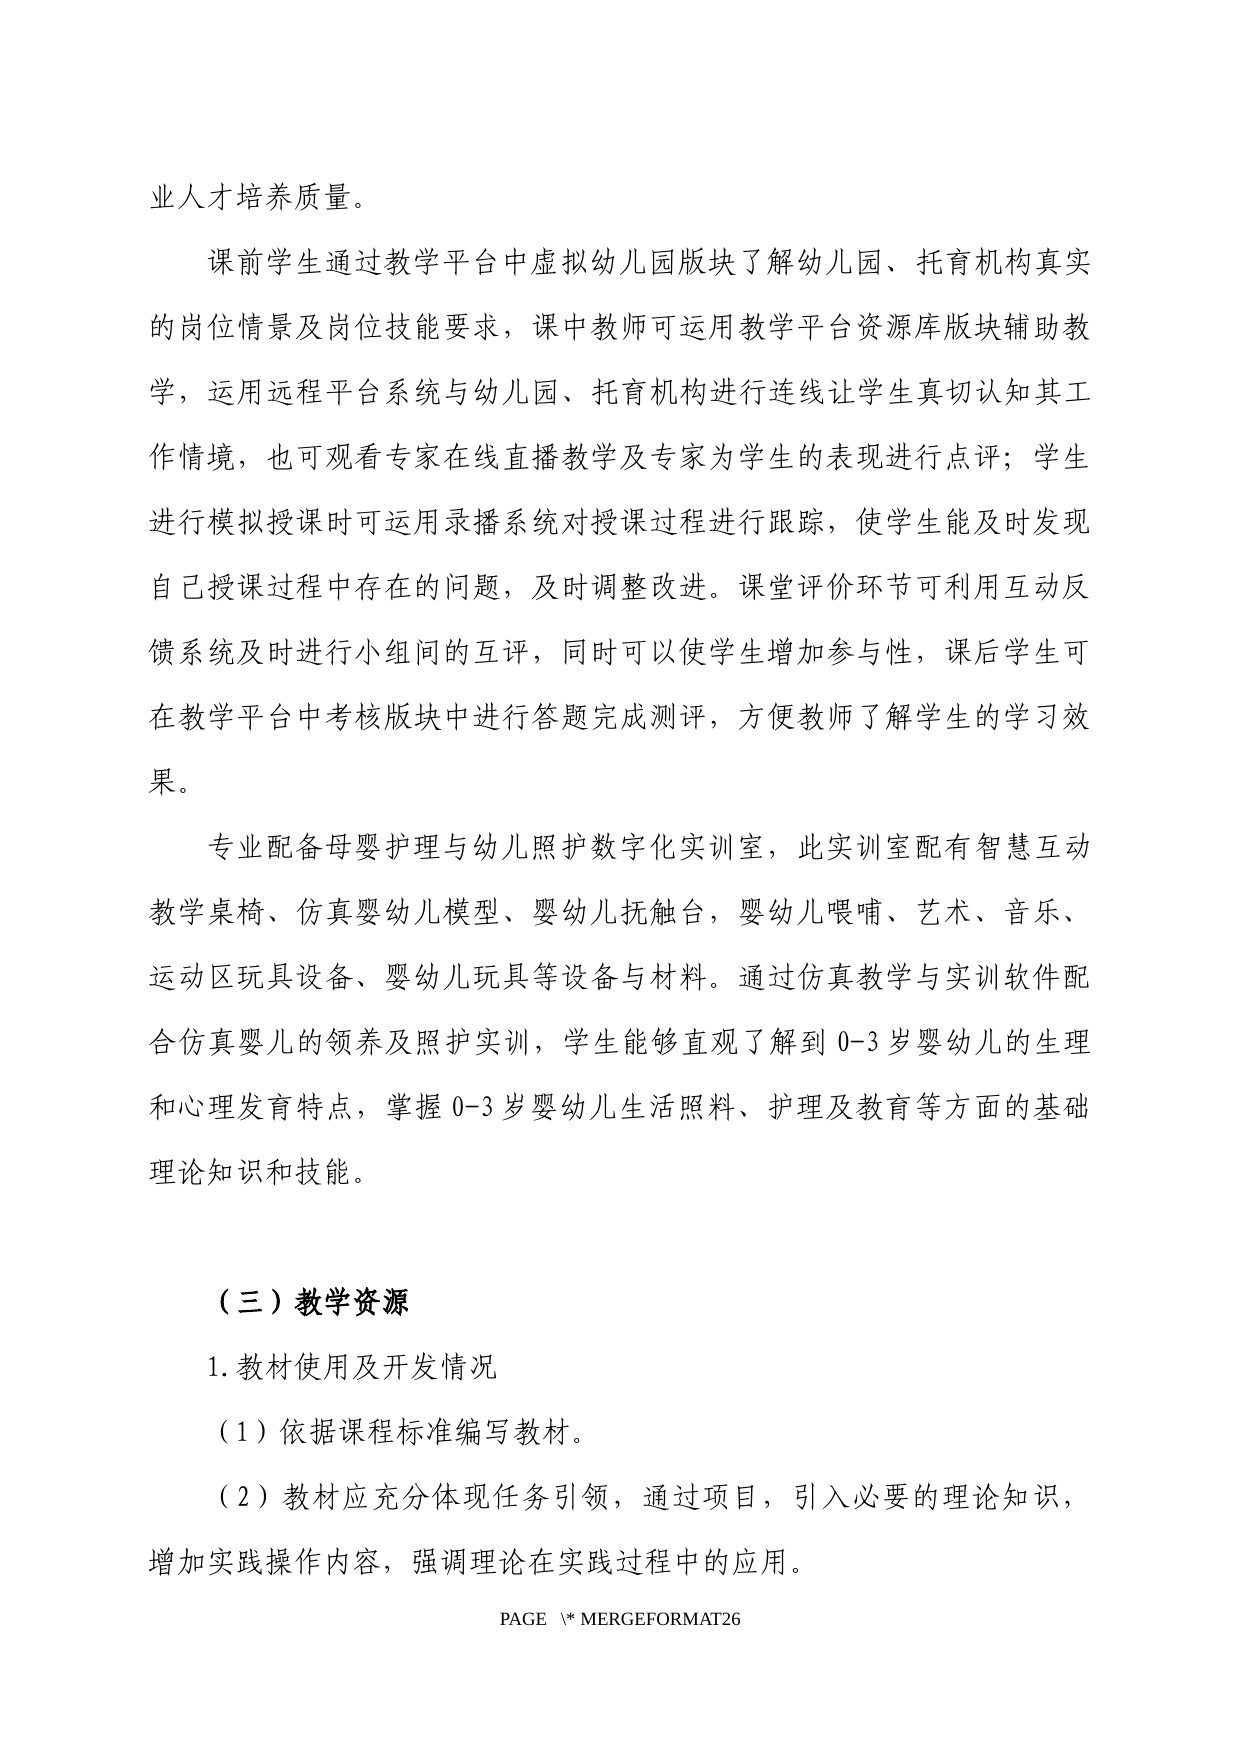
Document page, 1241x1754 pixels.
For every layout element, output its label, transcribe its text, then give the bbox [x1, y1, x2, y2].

text （1）依据课程标准编写教材。 [148, 1397, 1092, 1462]
text 专业配备母婴护理与幼儿照护数字化实训室，此实训室配有智慧互动教学桌椅、仿真婴幼儿模型、婴幼儿抚触台，婴幼儿喂哺、艺术、音乐、运动区玩具设备、婴幼儿玩具等设备与材料。通过仿真教学与实训软件配合仿真婴儿的领养及照护实训，学生能够直观了解到0-3岁婴幼儿的生理和心理发育特点，掌握0-3岁婴幼儿生活照料、护理及教育等方面的基础理论知识和技能。 [148, 812, 1092, 1202]
text （2）教材应充分体现任务引领，通过项目，引入必要的理论知识，增加实践操作内容，强调理论在实践过程中的应用。 [148, 1462, 1092, 1592]
text （三）教学资源 [148, 1267, 1092, 1332]
text 课前学生通过教学平台中虚拟幼儿园版块了解幼儿园、托育机构真实的岗位情景及岗位技能要求，课中教师可运用教学平台资源库版块辅助教学，运用远程平台系统与幼儿园、托育机构进行连线让学生真切认知其工作情境，也可观看专家在线直播教学及专家为学生的表现进行点评；学生进行模拟授课时可运用录播系统对授课过程进行跟踪，使学生能及时发现自己授课过程中存在的问题，及时调整改进。课堂评价环节可利用互动反馈系统及时进行小组间的互评，同时可以使学生增加参与性，课后学生可在教学平台中考核版块中进行答题完成测评，方便教师了解学生的学习效果。 [148, 227, 1092, 812]
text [148, 162, 1092, 227]
text 1.教材使用及开发情况 [148, 1332, 1092, 1397]
